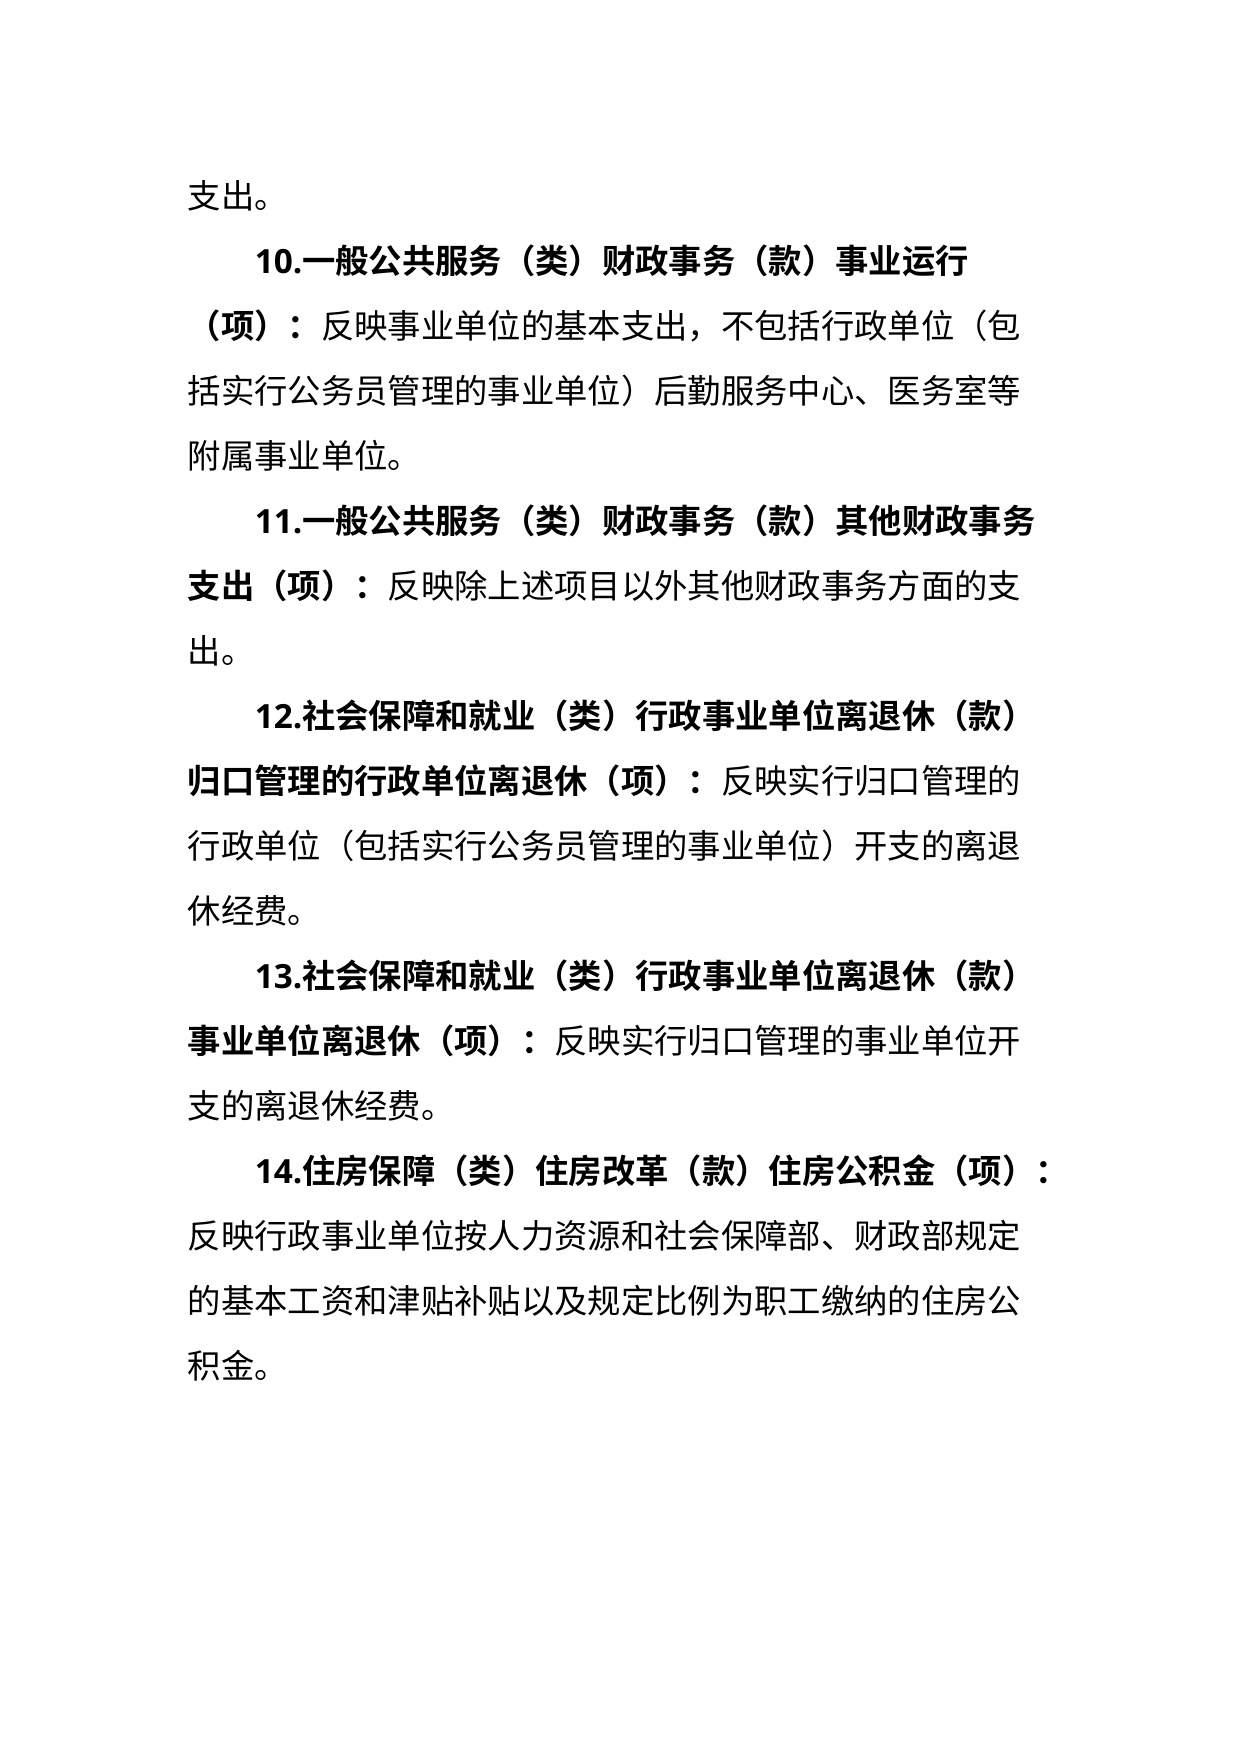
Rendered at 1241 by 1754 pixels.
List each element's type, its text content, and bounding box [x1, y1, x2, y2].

text 14.住房保障（类）住房改革（款）住房公积金（项）：反映行政事业单位按人力资源和社会保障部、财政部规定的基本工资和津贴补贴以及规定比例为职工缴纳的住房公积金。 [187, 1137, 1053, 1397]
text 11.一般公共服务（类）财政事务（款）其他财政事务支出（项）：反映除上述项目以外其他财政事务方面的支出。 [187, 487, 1053, 682]
text 10.一般公共服务（类）财政事务（款）事业运行（项）：反映事业单位的基本支出，不包括行政单位（包括实行公务员管理的事业单位）后勤服务中心、医务室等附属事业单位。 [187, 227, 1053, 487]
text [187, 162, 1053, 227]
text 13.社会保障和就业（类）行政事业单位离退休（款）事业单位离退休（项）：反映实行归口管理的事业单位开支的离退休经费。 [187, 942, 1053, 1137]
text 12.社会保障和就业（类）行政事业单位离退休（款）归口管理的行政单位离退休（项）：反映实行归口管理的行政单位（包括实行公务员管理的事业单位）开支的离退休经费。 [187, 682, 1053, 942]
